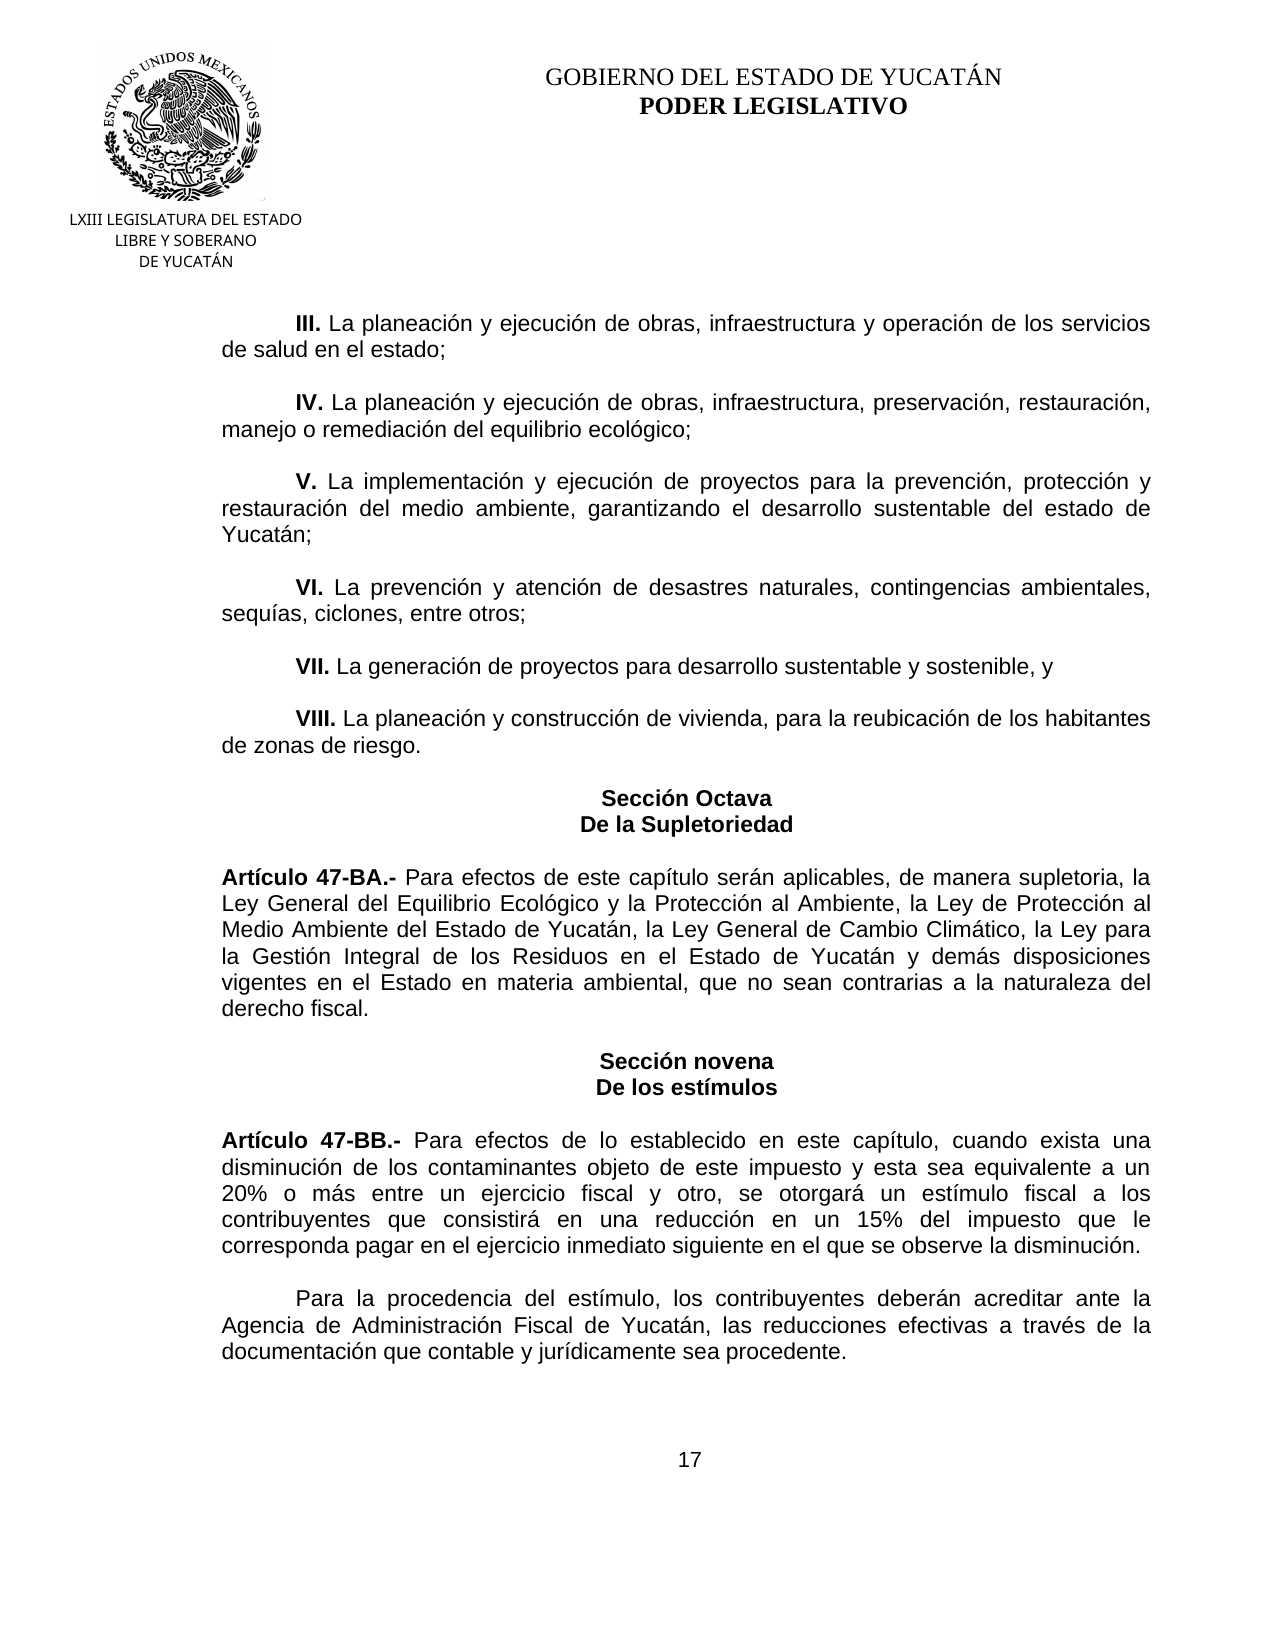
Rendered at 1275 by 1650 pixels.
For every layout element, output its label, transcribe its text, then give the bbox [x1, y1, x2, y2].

text Para la procedencia del estímulo, los contribuyentes deberán acreditar ante la Agencia de Administración Fiscal de Yucatán, las reducciones efectivas a través de la documentación que contable y jurídicamente sea procedente. [221, 1285, 1152, 1364]
text De la Supletoriedad [221, 811, 1152, 837]
text Sección novena [221, 1048, 1152, 1074]
text Sección Octava [221, 784, 1152, 811]
text VII. La generación de proyectos para desarrollo sustentable y sostenible, y [221, 653, 1152, 679]
text De los estímulos [221, 1074, 1152, 1101]
text VIII. La planeación y construcción de vivienda, para la reubicación de los habitantes de zonas de riesgo. [221, 705, 1152, 758]
text IV. La planeación y ejecución de obras, infraestructura, preservación, restauración, manejo o remediación del equilibrio ecológico; [221, 389, 1152, 442]
text Artículo 47-BA.- Para efectos de este capítulo serán aplicables, de manera supletoria, la Ley General del Equilibrio Ecológico y la Protección al Ambiente, la Ley de Protección al Medio Ambiente del Estado de Yucatán, la Ley General de Cambio Climático, la Ley para la Gestión Integral de los Residuos en el Estado de Yucatán y demás disposiciones vigentes en el Estado en materia ambiental, que no sean contrarias a la naturaleza del derecho fiscal. [221, 863, 1152, 1022]
text VI. La prevención y atención de desastres naturales, contingencias ambientales, sequías, ciclones, entre otros; [221, 574, 1152, 626]
picture [98, 42, 267, 200]
text Artículo 47-BB.- Para efectos de lo establecido en este capítulo, cuando exista una disminución de los contaminantes objeto de este impuesto y esta sea equivalente a un 20% o más entre un ejercicio fiscal y otro, se otorgará un estímulo fiscal a los contribuyentes que consistirá en una reducción en un 15% del impuesto que le corresponda pagar en el ejercicio inmediato siguiente en el que se observe la disminución. [221, 1127, 1152, 1259]
text III. La planeación y ejecución de obras, infraestructura y operación de los servicios de salud en el estado; [221, 310, 1152, 363]
text V. La implementación y ejecución de proyectos para la prevención, protección y restauración del medio ambiente, garantizando el desarrollo sustentable del estado de Yucatán; [221, 468, 1152, 547]
